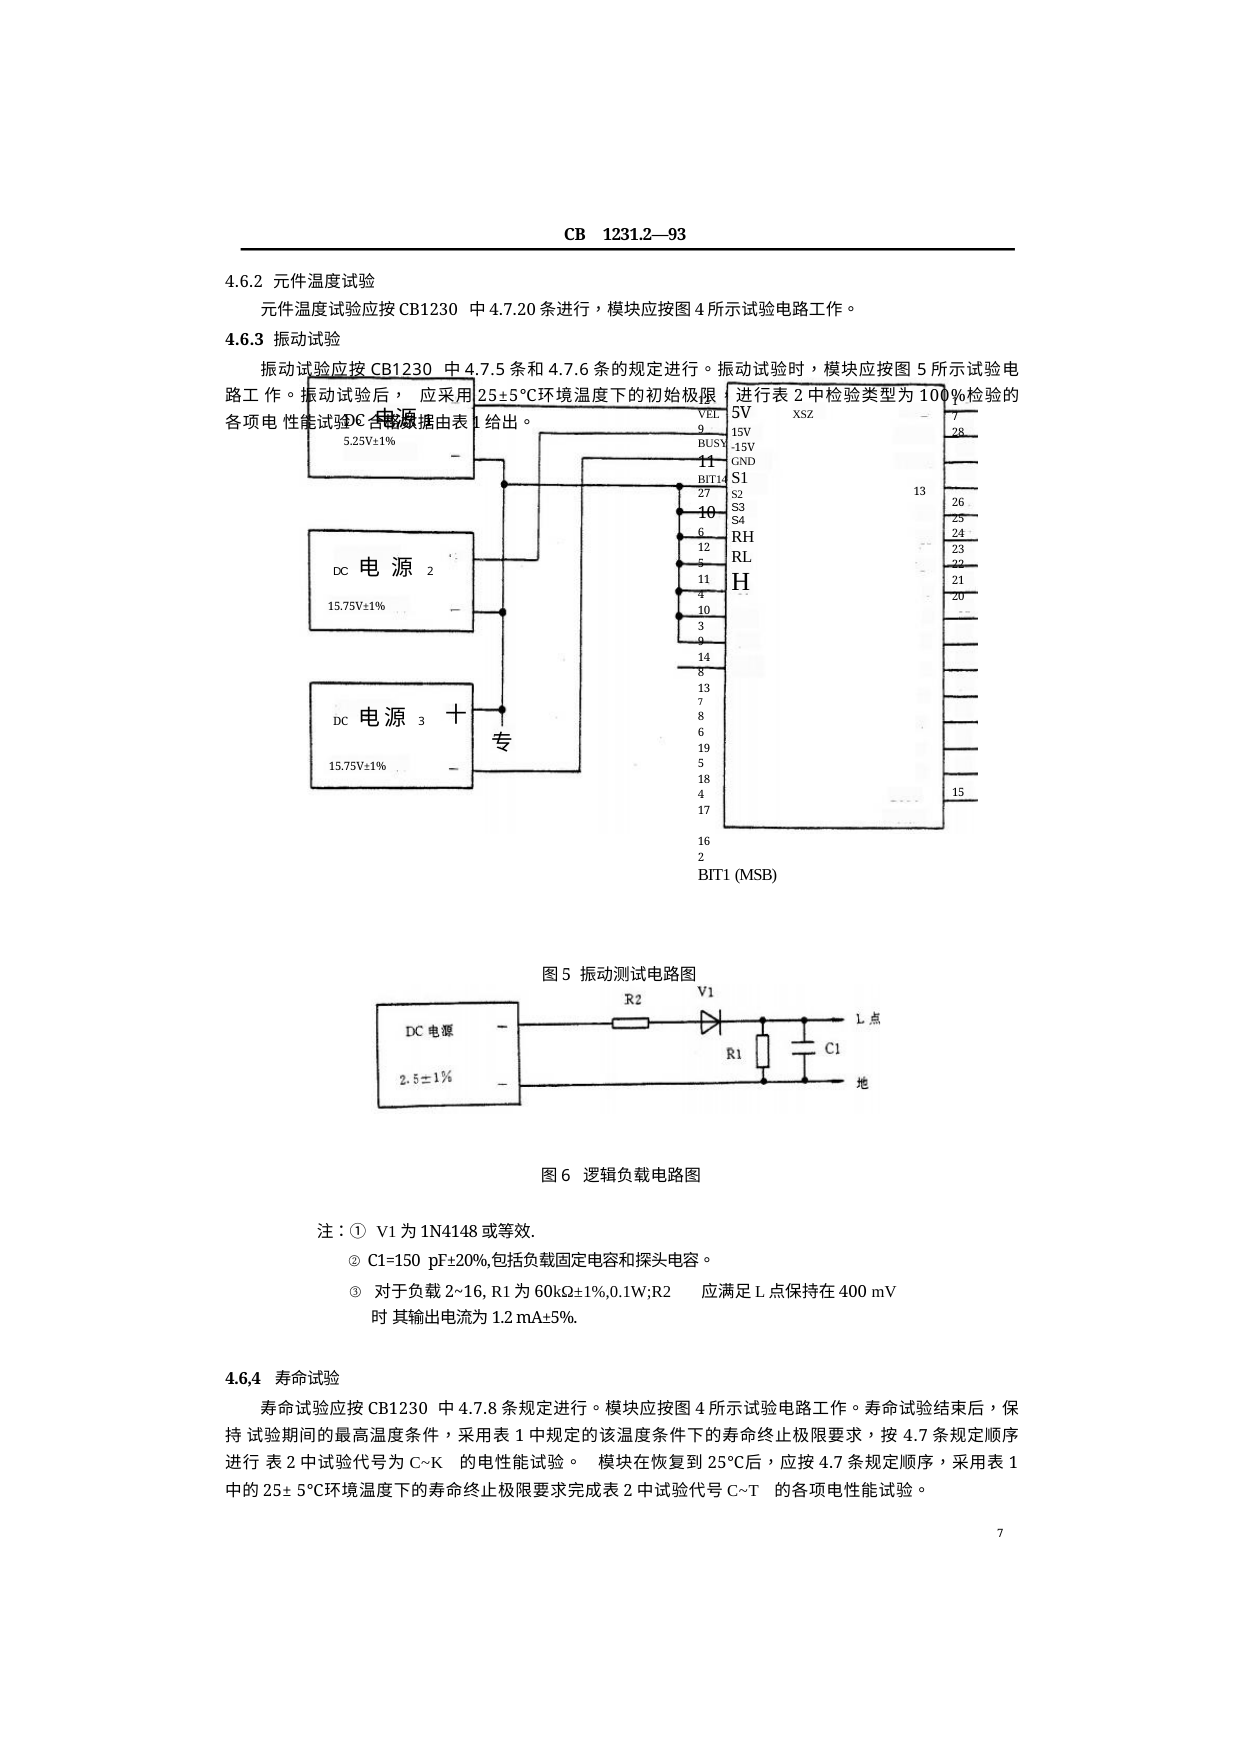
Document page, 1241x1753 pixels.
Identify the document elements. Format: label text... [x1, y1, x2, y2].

text 元件温度试验应按CB1230 中4.7.20条进行，模块应按图4所示试验电路工作。 [260, 299, 1054, 320]
text ③ 对于负载2~16, R1为60kΩ±1%,0.1W;R2 应满足L点保持在400 mV 时 其输出电流为1.2 mA±5%. [349, 1279, 908, 1328]
text 图6 逻辑负载电路图 [541, 1165, 1054, 1186]
text ② C1=150 pF±20%,包括负载固定电容和探头电容。 [348, 1250, 1054, 1270]
text 4.6.3 振动试验 [225, 329, 1054, 350]
text 4.6,4 寿命试验 [225, 1368, 1054, 1389]
picture [240, 248, 1016, 252]
text 注：① V1 为1N4148或等效. [317, 1221, 1054, 1242]
picture [370, 984, 881, 1114]
text 4.6.2 元件温度试验 [225, 271, 1054, 292]
text 寿命试验应按CB1230 中4.7.8条规定进行。模块应按图4所示试验电路工作。寿命试验结束后，保持 试验期间的最高温度条件，采用表1中规定的该温度条件下的寿命终止极限要求，按4.7条规定顺序进行 表2中试验代号为C~K 的电性能试验。 模块在恢复到25℃后，应按4.7条规定顺序，采用表1中的25± 5℃环境温度下的寿命终止极限要求完成表2中试验代号C~T 的各项电性能试验。 [225, 1397, 1019, 1501]
picture [299, 433, 978, 834]
text 振动试验应按CB1230 中4.7.5条和4.7.6条的规定进行。振动试验时，模块应按图5所示试验电路工 作。振动试验后， 应采用25±5℃环境温度下的初始极限，进行表2中检验类型为100%检验的各项电 性能试验。合格数据由表1给出。 [225, 357, 1019, 433]
text 图5 振动测试电路图 [542, 963, 1054, 984]
